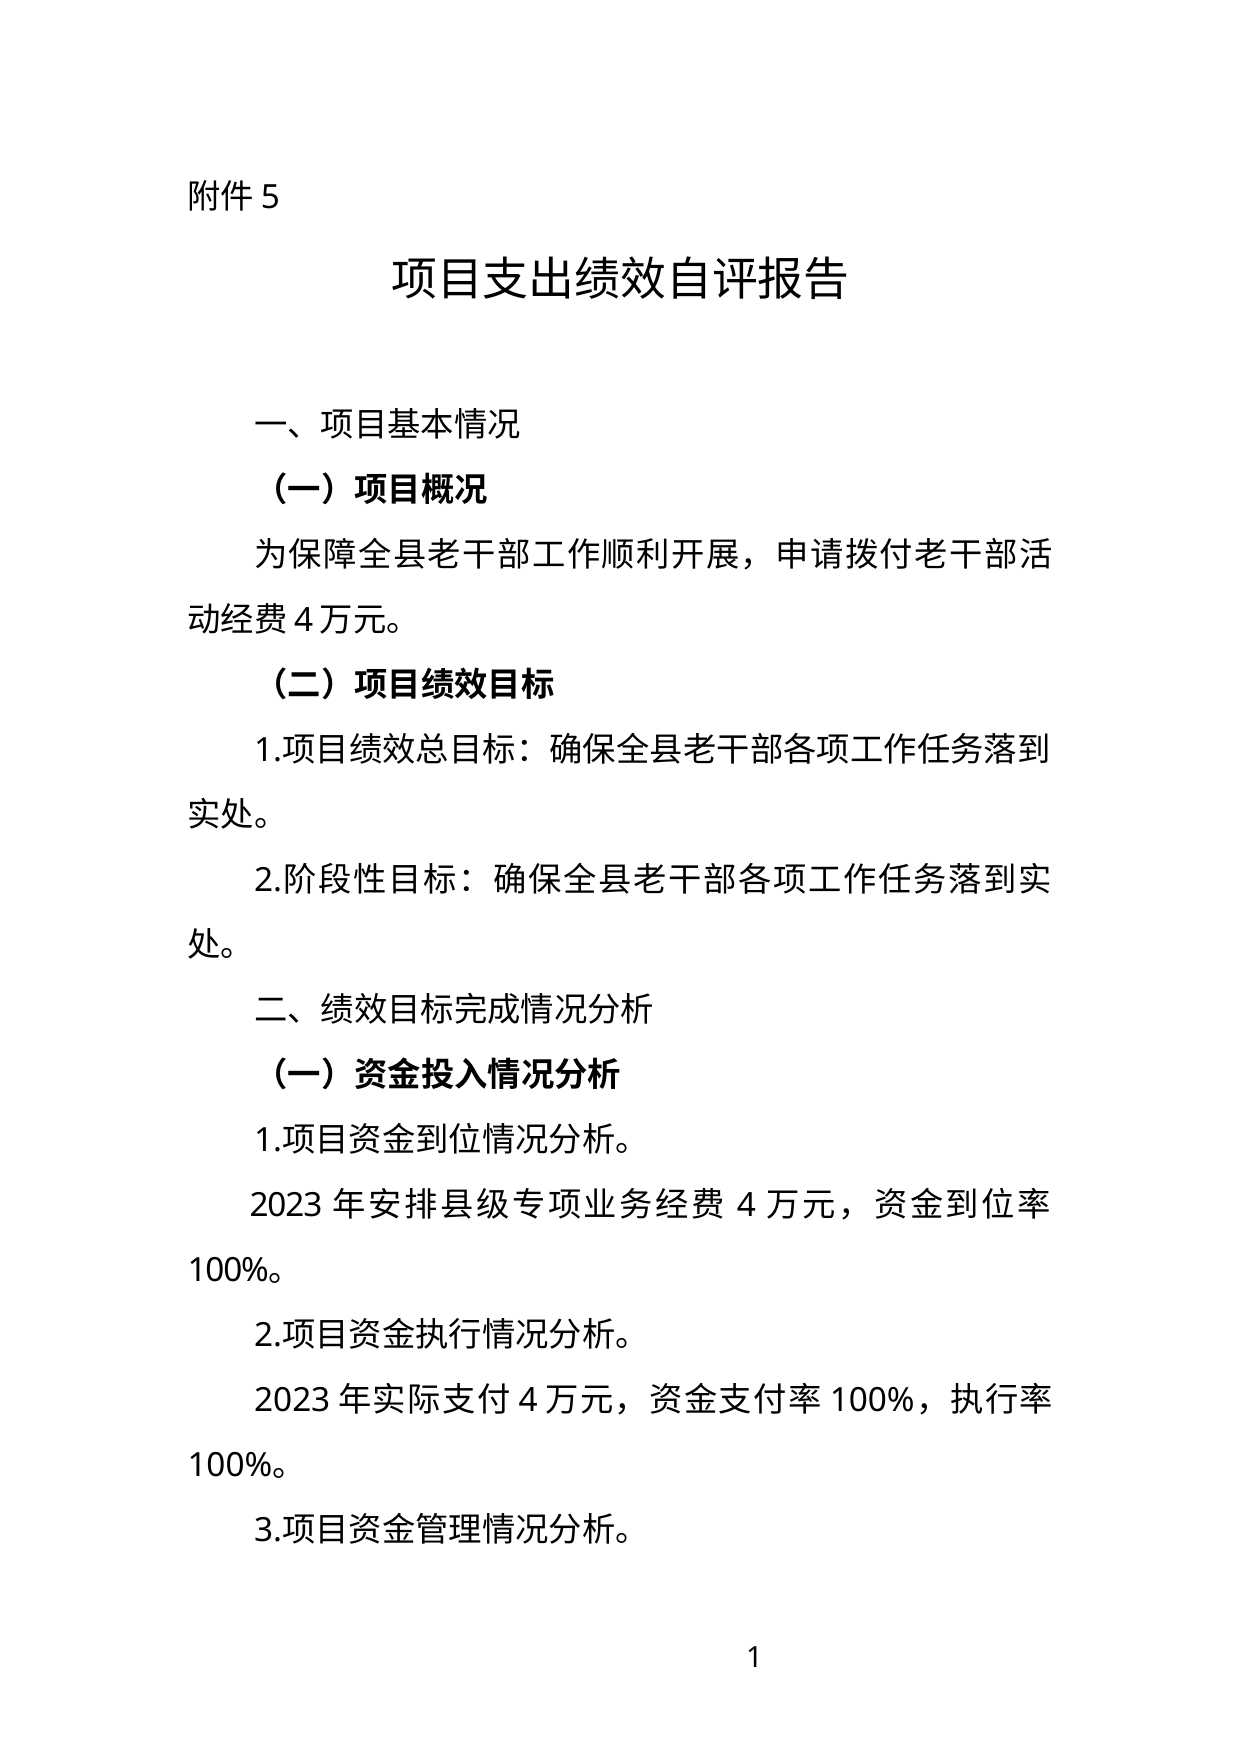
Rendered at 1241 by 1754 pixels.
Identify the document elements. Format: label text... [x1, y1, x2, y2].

text 项目支出绩效自评报告 [187, 227, 1053, 324]
list 项目绩效目标 [187, 649, 1053, 714]
list 绩效目标完成情况分析 [187, 974, 1053, 1039]
list 1.项目资金到位情况分析。 [187, 1104, 1053, 1169]
text （一）项目概况 [187, 454, 1053, 519]
text （一）资金投入情况分析 [187, 1039, 1053, 1104]
list 2.阶段性目标：确保全县老干部各项工作任务落到实处。 [187, 844, 1053, 974]
list 1.项目绩效总目标：确保全县老干部各项工作任务落到实处。 [187, 714, 1053, 844]
list 2023年实际支付4万元，资金支付率100%，执行率100%。 [187, 1364, 1053, 1494]
list 为保障全县老干部工作顺利开展，申请拨付老干部活动经费4万元。 [187, 519, 1053, 649]
list 2023年安排县级专项业务经费4万元，资金到位率100%。 [187, 1169, 1053, 1299]
text 附件5 [187, 162, 1053, 227]
text 一、项目基本情况 [187, 389, 1053, 454]
list 2.项目资金执行情况分析。 [187, 1299, 1053, 1364]
list 3.项目资金管理情况分析。 [187, 1494, 1053, 1559]
